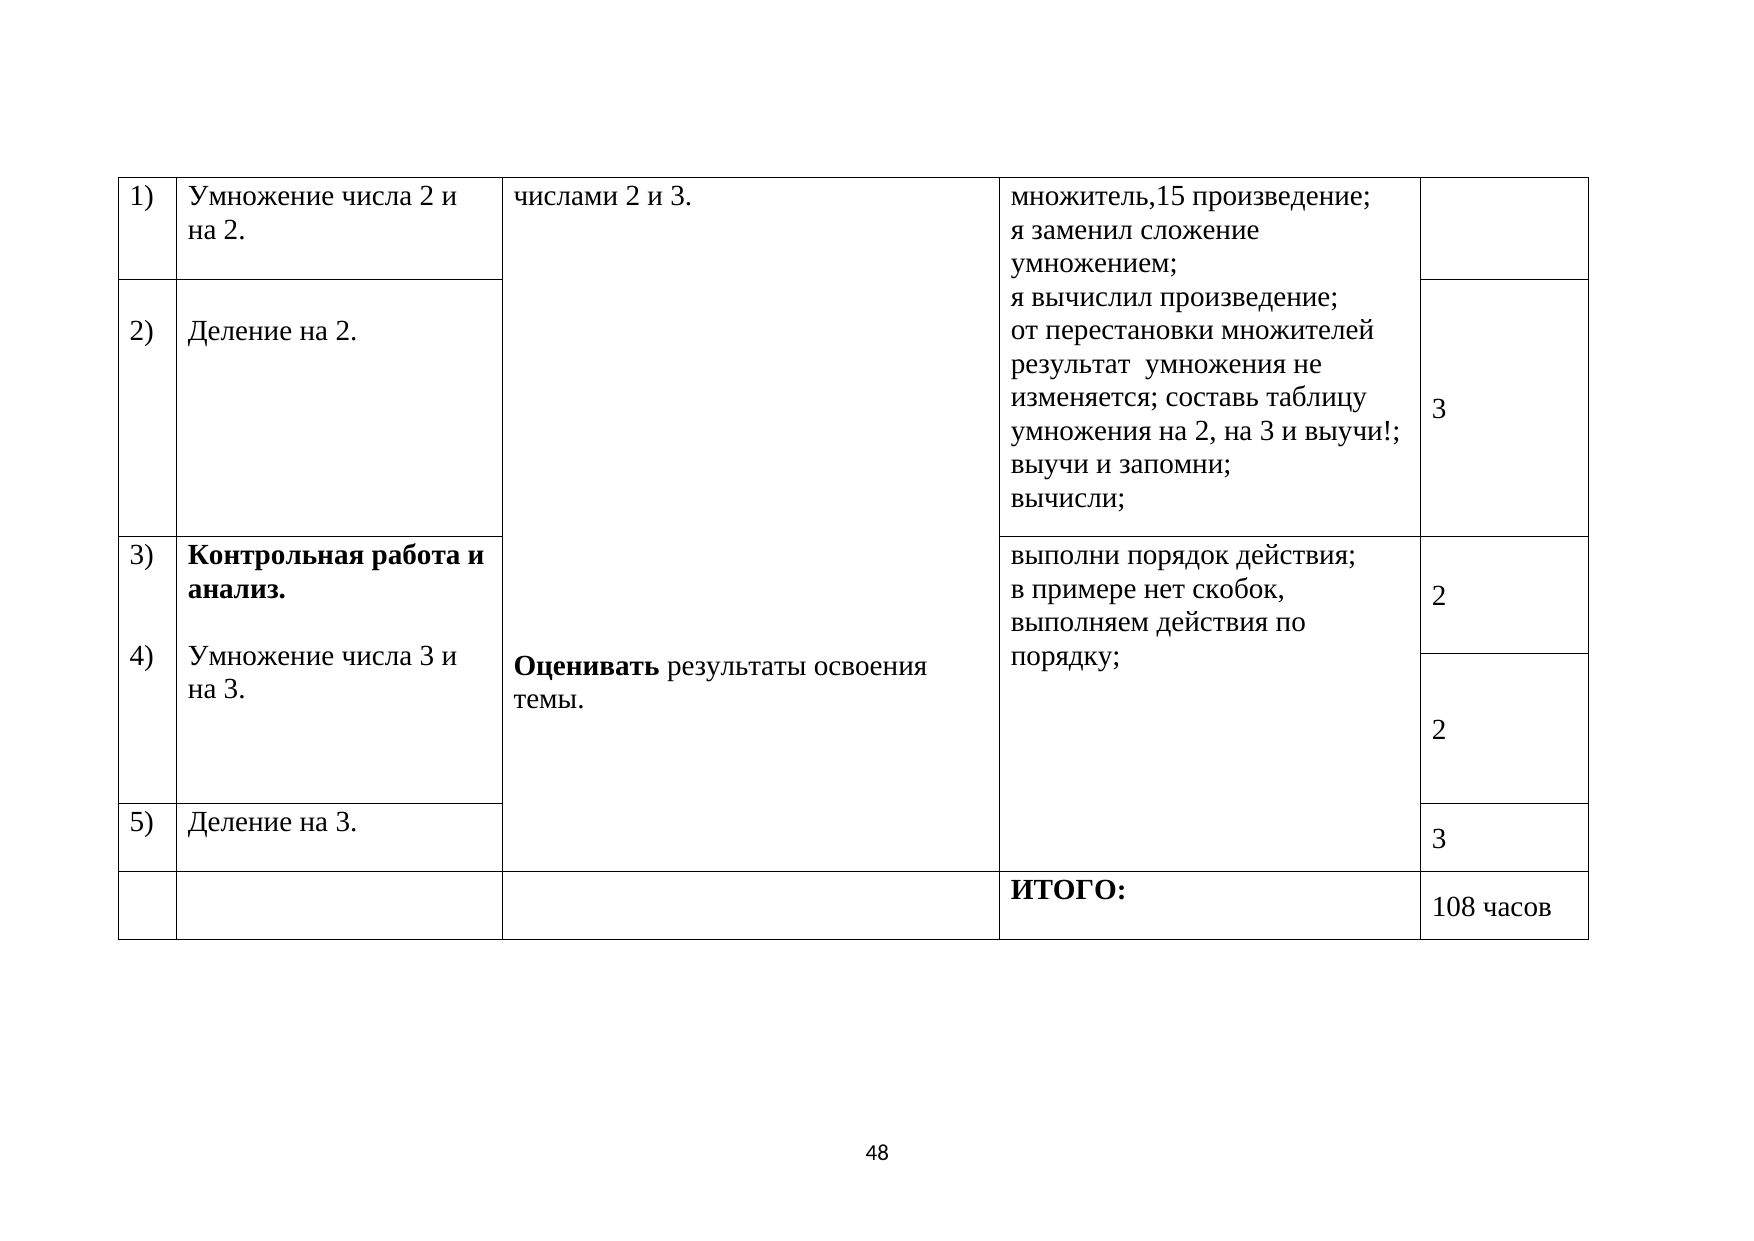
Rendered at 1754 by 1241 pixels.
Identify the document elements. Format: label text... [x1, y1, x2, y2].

table_cell 2) [119, 280, 176, 536]
table_cell 5) [119, 804, 176, 871]
table_cell 2 [1421, 178, 1588, 279]
table_cell 2 [1421, 537, 1588, 653]
table_cell 2 [1421, 654, 1588, 803]
table_cell [503, 872, 999, 939]
table_cell ИТОГО: [1000, 872, 1420, 939]
table_cell Деление на 3. [177, 804, 502, 871]
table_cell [503, 178, 999, 871]
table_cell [177, 178, 502, 279]
table_cell II. 1) [119, 178, 176, 279]
table_cell Деление на 2. [177, 280, 502, 536]
table_cell 3 [1421, 804, 1588, 871]
table_cell 3) 4) [119, 537, 176, 803]
table_cell 108 часов [1421, 872, 1588, 939]
table_cell 3 [1421, 280, 1588, 536]
table_cell выполни порядок действия; в примере нет скобок, выполняем действия по порядку; [1000, 537, 1420, 871]
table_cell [1000, 178, 1420, 536]
table_cell Контрольная работа и анализ. Умножение числа 3 и на 3. [177, 537, 502, 803]
table_cell [119, 872, 176, 939]
table_cell [177, 872, 502, 939]
